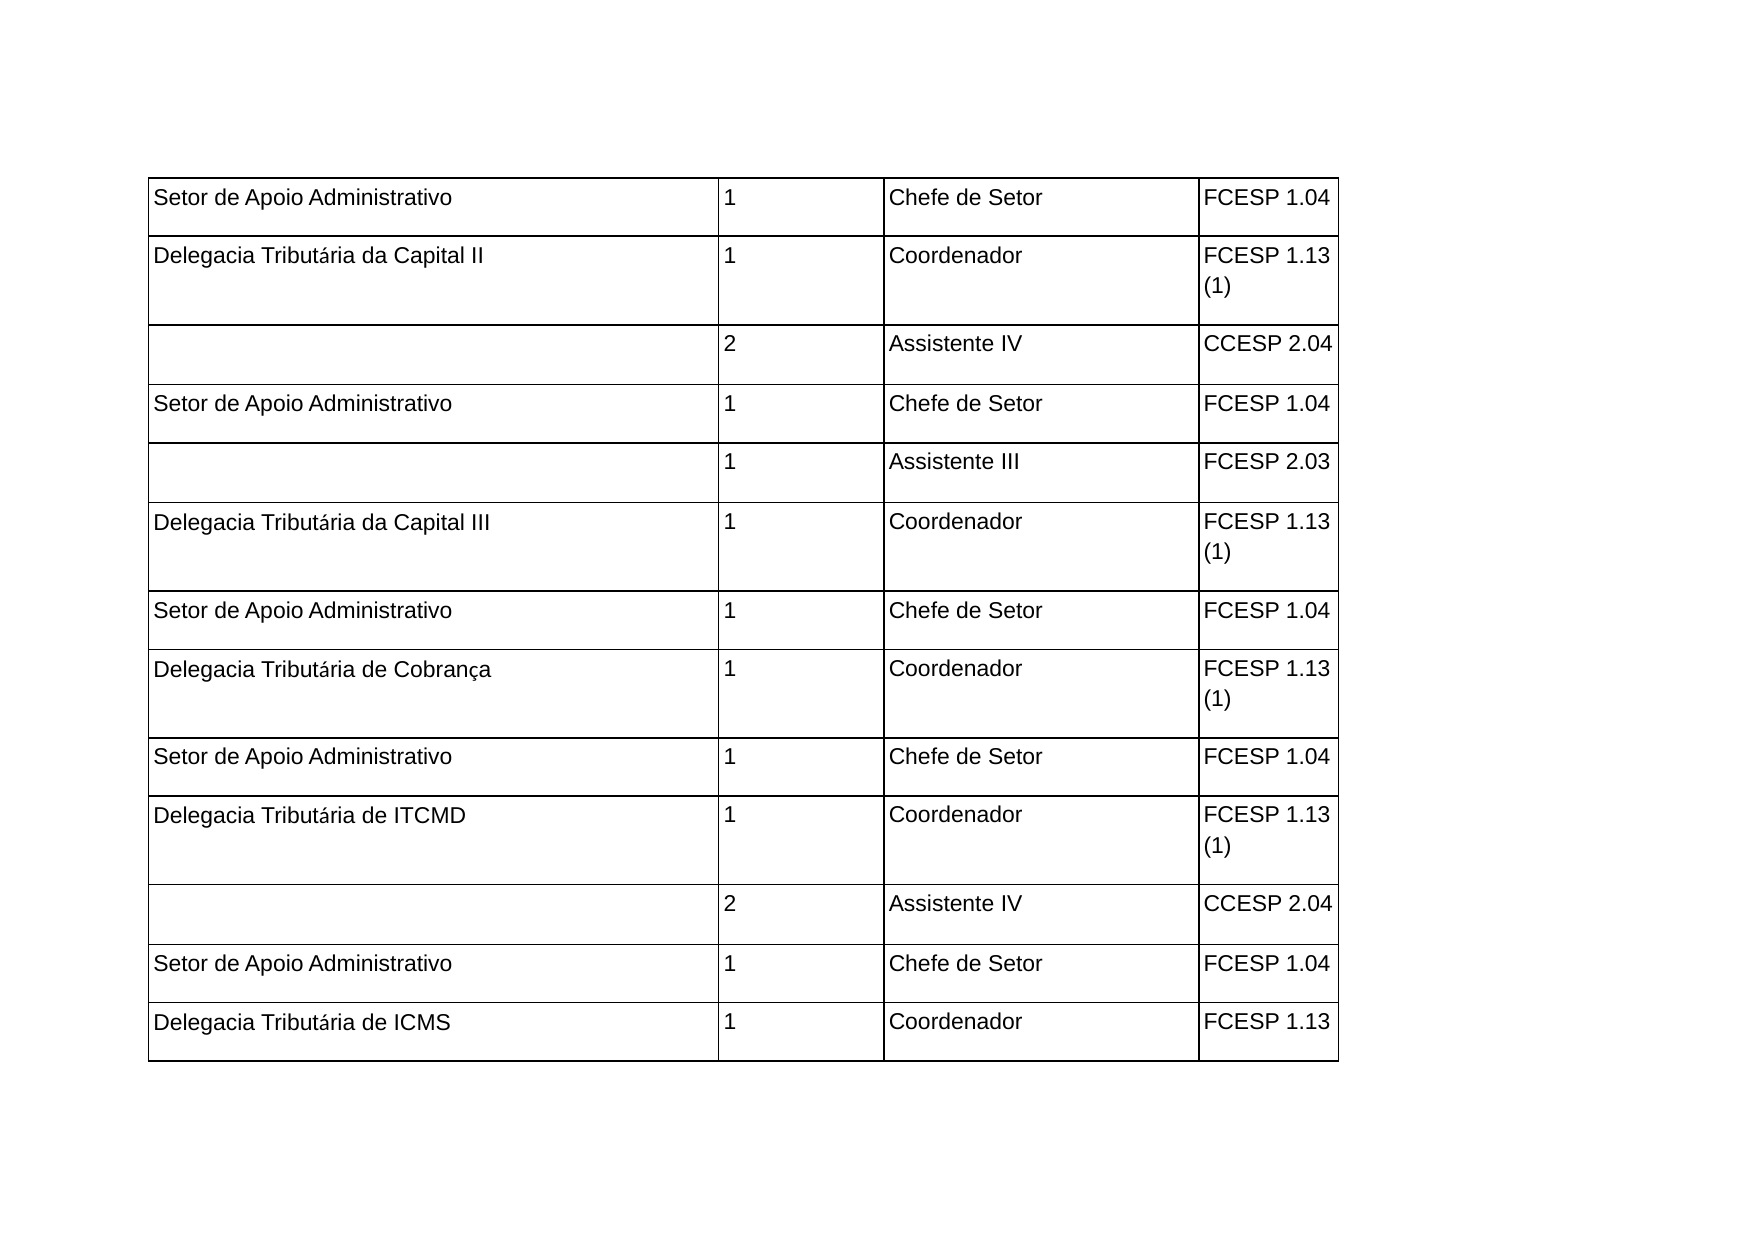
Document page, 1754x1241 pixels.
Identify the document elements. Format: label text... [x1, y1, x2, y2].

table_cell Delegacia Tributária da Capital II [149, 237, 718, 324]
table_cell Setor de Apoio Administrativo [149, 592, 718, 648]
table_cell [149, 326, 718, 384]
table_cell Coordenador [885, 650, 1198, 737]
table_cell 1 [719, 237, 883, 324]
table_cell FCESP 1.13 (1) [1200, 797, 1338, 884]
table_cell Chefe de Setor [885, 945, 1198, 1002]
table_cell 1 [719, 444, 883, 502]
table_cell Setor de Apoio Administrativo [149, 179, 718, 235]
table_cell Chefe de Setor [885, 385, 1198, 442]
table_cell 1 [719, 1003, 883, 1060]
table_cell FCESP 1.04 [1200, 945, 1338, 1002]
table_cell FCESP 1.13 (1) [1200, 1003, 1338, 1060]
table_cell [149, 1003, 718, 1060]
table_cell 2 [719, 885, 883, 943]
table_cell 1 [719, 592, 883, 648]
table_cell Delegacia Tributária de ITCMD [149, 797, 718, 884]
table_cell Coordenador [885, 503, 1198, 590]
table_cell Coordenador [885, 237, 1198, 324]
table_cell CCESP 2.04 [1200, 885, 1338, 943]
table_cell FCESP 1.13 (1) [1200, 237, 1338, 324]
table_cell Assistente IV [885, 885, 1198, 943]
table_cell Setor de Apoio Administrativo [149, 385, 718, 442]
table_cell 1 [719, 650, 883, 737]
table_cell FCESP 1.04 [1200, 739, 1338, 795]
table_cell 1 [719, 739, 883, 795]
table_cell FCESP 1.13 (1) [1200, 650, 1338, 737]
table_cell FCESP 1.13 (1) [1200, 503, 1338, 590]
table_cell Setor de Apoio Administrativo [149, 739, 718, 795]
table_cell 2 [719, 326, 883, 384]
table_cell FCESP 1.04 [1200, 179, 1338, 235]
table_cell CCESP 2.04 [1200, 326, 1338, 384]
table_cell 1 [719, 503, 883, 590]
table_cell Setor de Apoio Administrativo [149, 945, 718, 1002]
table_cell FCESP 1.04 [1200, 592, 1338, 648]
table_cell 1 [719, 945, 883, 1002]
table_cell Chefe de Setor [885, 739, 1198, 795]
table_cell Coordenador [885, 797, 1198, 884]
table_cell [149, 885, 718, 943]
table_cell Assistente IV [885, 326, 1198, 384]
table_cell 1 [719, 179, 883, 235]
table_cell FCESP 2.03 [1200, 444, 1338, 502]
table_cell 1 [719, 797, 883, 884]
table_cell Delegacia Tributária da Capital III [149, 503, 718, 590]
table_cell Chefe de Setor [885, 179, 1198, 235]
table_cell 1 [719, 385, 883, 442]
table_cell Assistente III [885, 444, 1198, 502]
table_cell FCESP 1.04 [1200, 385, 1338, 442]
table_cell Chefe de Setor [885, 592, 1198, 648]
table_cell Delegacia Tributária de Cobrança [149, 650, 718, 737]
table_cell [149, 444, 718, 502]
table_cell Coordenador [885, 1003, 1198, 1060]
